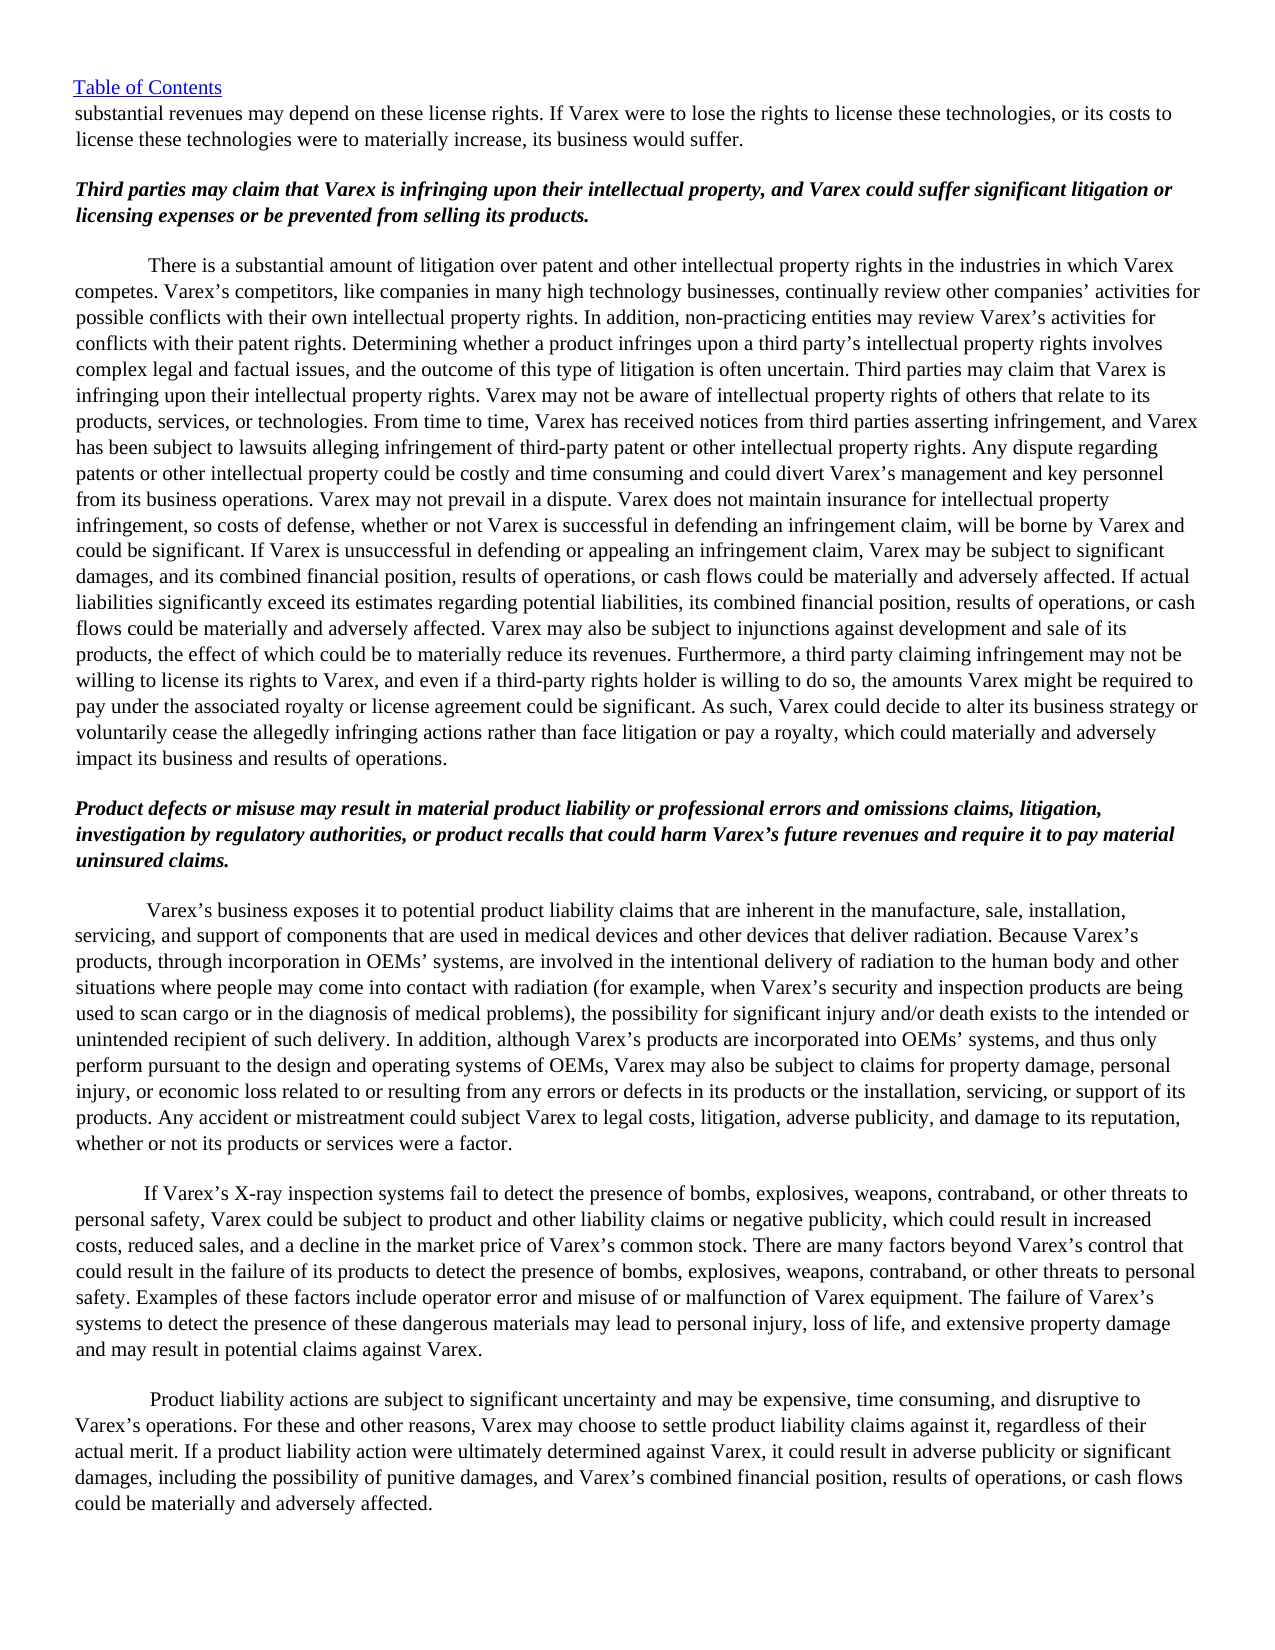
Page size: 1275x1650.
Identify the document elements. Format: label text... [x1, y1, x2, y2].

text If Varex’s X-ray inspection systems fail to detect the presence of bombs, explosives, weapons, contraband, or other threats to [73, 1181, 1189, 1205]
text Third parties may claim that Varex is infringing upon their intellectual property, and Varex could suffer significant litigation or licensing expenses or be prevented from selling its products. [74, 177, 1202, 227]
text personal safety, Varex could be subject to product and other liability claims or negative publicity, which could result in increased costs, reduced sales, and a decline in the market price of Varex’s common stock. There are many factors beyond Varex’s control that could result in the failure of its products to detect the presence of bombs, explosives, weapons, contraband, or other threats to personal safety. Examples of these factors include operator error and misuse of or malfunction of Varex equipment. The failure of Varex’s systems to detect the presence of these dangerous materials may lead to personal injury, loss of life, and extensive property damage and may result in potential claims against Varex. [74, 1207, 1202, 1361]
text Varex’s business exposes it to potential product liability claims that are inherent in the manufacture, sale, installation, [92, 898, 1181, 922]
text substantial revenues may depend on these license rights. If Varex were to lose the rights to license these technologies, or its costs to license these technologies were to materially increase, its business would suffer. [74, 101, 1202, 151]
text Product defects or misuse may result in material product liability or professional errors and omissions claims, litigation, investigation by regulatory authorities, or product recalls that could harm Varex’s future revenues and require it to pay material uninsured claims. [74, 796, 1202, 872]
text competes. Varex’s competitors, like companies in many high technology businesses, continually review other companies’ activities for possible conflicts with their own intellectual property rights. In addition, non-practicing entities may review Varex’s activities for conflicts with their patent rights. Determining whether a product infringes upon a third party’s intellectual property rights involves complex legal and factual issues, and the outcome of this type of litigation is often uncertain. Third parties may claim that Varex is infringing upon their intellectual property rights. Varex may not be aware of intellectual property rights of others that relate to its products, services, or technologies. From time to time, Varex has received notices from third parties asserting infringement, and Varex has been subject to lawsuits alleging infringement of third-party patent or other intellectual property rights. Any dispute regarding patents or other intellectual property could be costly and time consuming and could divert Varex’s management and key personnel from its business operations. Varex may not prevail in a dispute. Varex does not maintain insurance for intellectual property infringement, so costs of defense, whether or not Varex is successful in defending an infringement claim, will be borne by Varex and could be significant. If Varex is unsuccessful in defending or appealing an infringement claim, Varex may be subject to significant damages, and its combined financial position, results of operations, or cash flows could be materially and adversely affected. If actual liabilities significantly exceed its estimates regarding potential liabilities, its combined financial position, results of operations, or cash flows could be materially and adversely affected. Varex may also be subject to injunctions against development and sale of its products, the effect of which could be to materially reduce its revenues. Furthermore, a third party claiming infringement may not be willing to license its rights to Varex, and even if a third-party rights holder is willing to do so, the amounts Varex might be required to pay under the associated royalty or license agreement could be significant. As such, Varex could decide to alter its business strategy or voluntarily cease the allegedly infringing actions rather than face litigation or pay a royalty, which could materially and adversely impact its business and results of operations. [74, 279, 1202, 770]
text There is a substantial amount of litigation over patent and other intellectual property rights in the industries in which Varex [148, 253, 1202, 277]
text servicing, and support of components that are used in medical devices and other devices that deliver radiation. Because Varex’s products, through incorporation in OEMs’ systems, are involved in the intentional delivery of radiation to the human body and other situations where people may come into contact with radiation (for example, when Varex’s security and inspection products are being used to scan cargo or in the diagnosis of medical problems), the possibility for significant injury and/or death exists to the intended or unintended recipient of such delivery. In addition, although Varex’s products are incorporated into OEMs’ systems, and thus only perform pursuant to the design and operating systems of OEMs, Varex may also be subject to claims for property damage, personal injury, or economic loss related to or resulting from any errors or defects in its products or the installation, servicing, or support of its products. Any accident or mistreatment could subject Varex to legal costs, litigation, adverse publicity, and damage to its reputation, whether or not its products or services were a factor. [74, 923, 1202, 1155]
text Product liability actions are subject to significant uncertainty and may be expensive, time consuming, and disruptive to Varex’s operations. For these and other reasons, Varex may choose to settle product liability claims against it, regardless of their actual merit. If a product liability action were ultimately determined against Varex, it could result in adverse publicity or significant damages, including the possibility of punitive damages, and Varex’s combined financial position, results of operations, or cash flows could be materially and adversely affected. [74, 1387, 1202, 1515]
